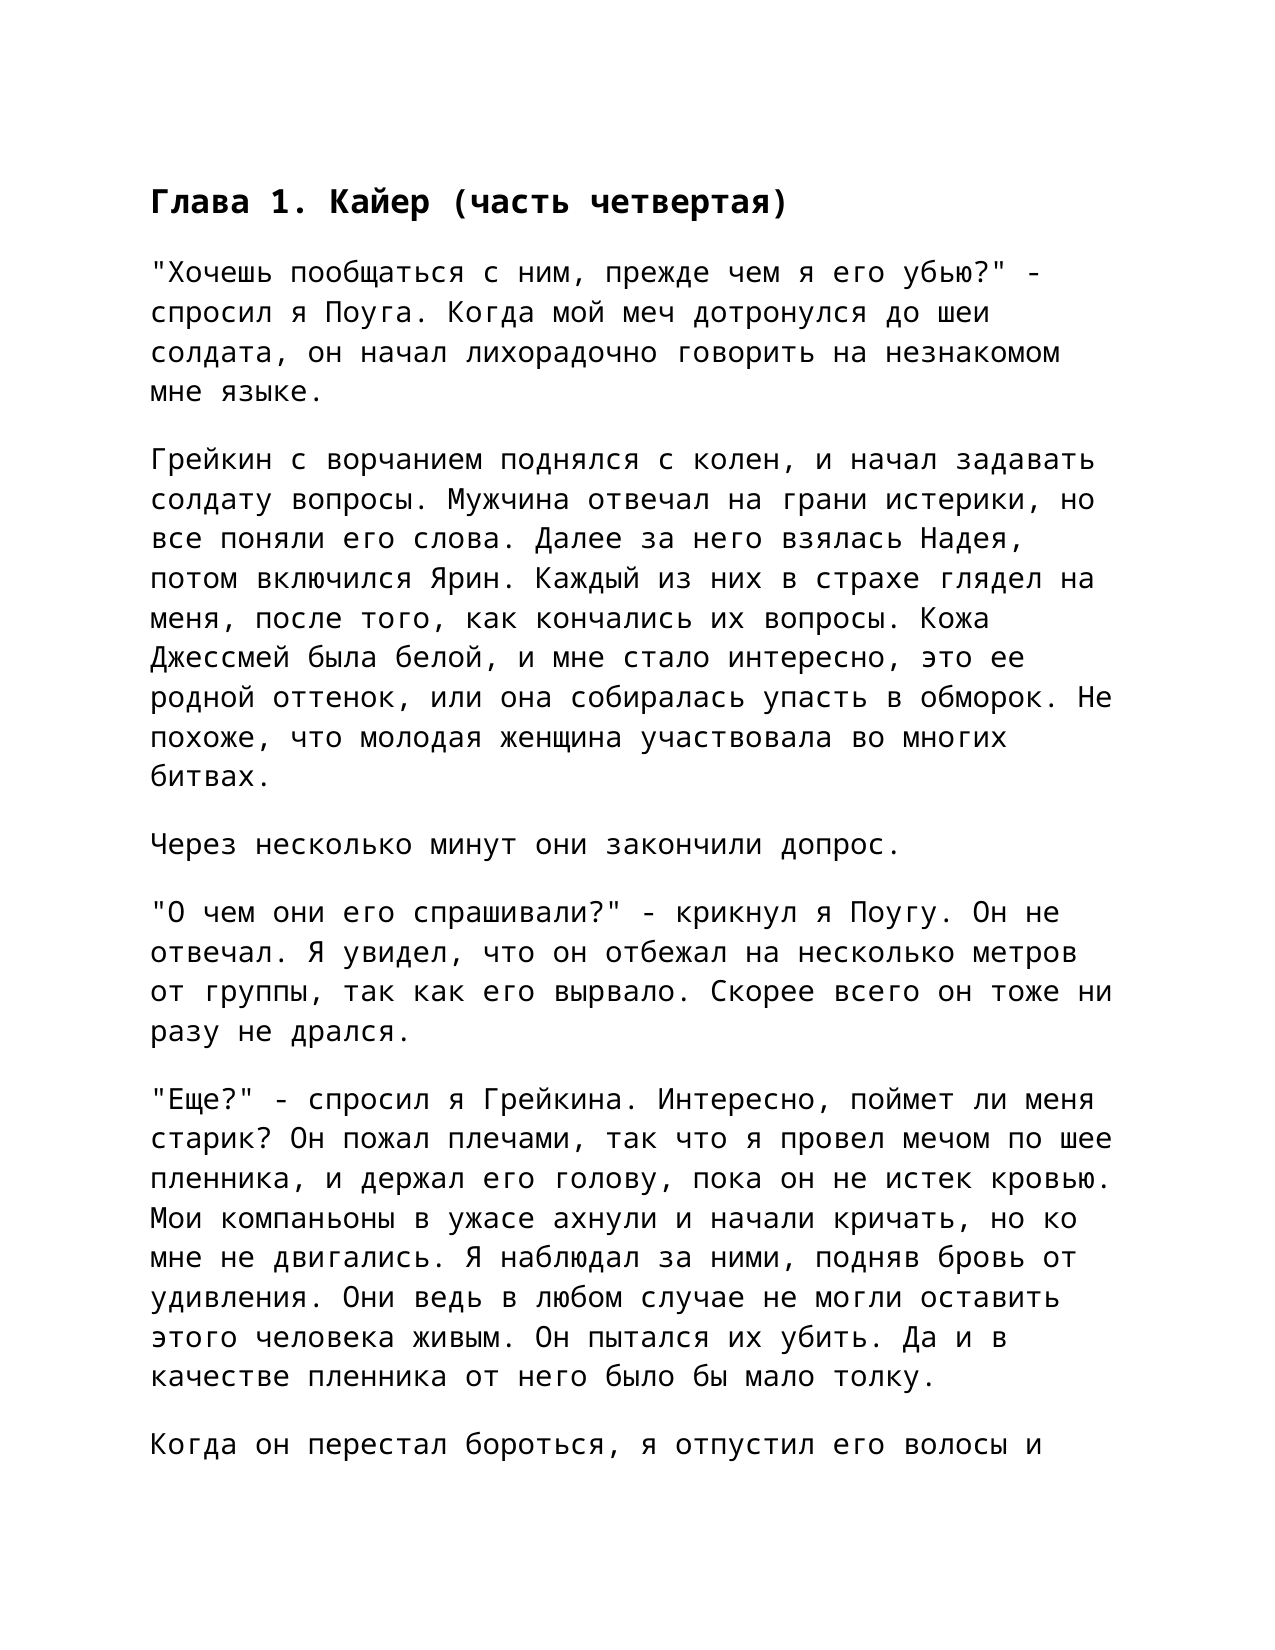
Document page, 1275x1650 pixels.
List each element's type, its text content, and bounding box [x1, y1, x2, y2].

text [150, 1423, 1125, 1463]
text "Еще?" - спросил я Грейкина. Интересно, поймет ли меня старик? Он пожал плечами, так что я провел мечом по шее пленника, и держал его голову, пока он не истек кровью. Мои компаньоны в ужасе ахнули и начали кричать, но ко мне не двигались. Я наблюдал за ними, подняв бровь от удивления. Они ведь в любом случае не могли оставить этого человека живым. Он пытался их убить. Да и в качестве пленника от него было бы мало толку. [150, 1078, 1125, 1395]
text Грейкин с ворчанием поднялся с колен, и начал задавать солдату вопросы. Мужчина отвечал на грани истерики, но все поняли его слова. Далее за него взялась Надея, потом включился Ярин. Каждый из них в страхе глядел на меня, после того, как кончались их вопросы. Кожа Джессмей была белой, и мне стало интересно, это ее родной оттенок, или она собиралась упасть в обморок. Не похоже, что молодая женщина участвовала во многих битвах. [150, 438, 1125, 795]
text Глава 1. Кайер (часть четвертая) [150, 178, 1125, 223]
text "О чем они его спрашивали?" - крикнул я Поугу. Он не отвечал. Я увидел, что он отбежал на несколько метров от группы, так как его вырвало. Скорее всего он тоже ни разу не дрался. [150, 891, 1125, 1050]
text Через несколько минут они закончили допрос. [150, 823, 1125, 863]
text "Хочешь пообщаться с ним, прежде чем я его убью?" - спросил я Поуга. Когда мой меч дотронулся до шеи солдата, он начал лихорадочно говорить на незнакомом мне языке. [150, 251, 1125, 410]
